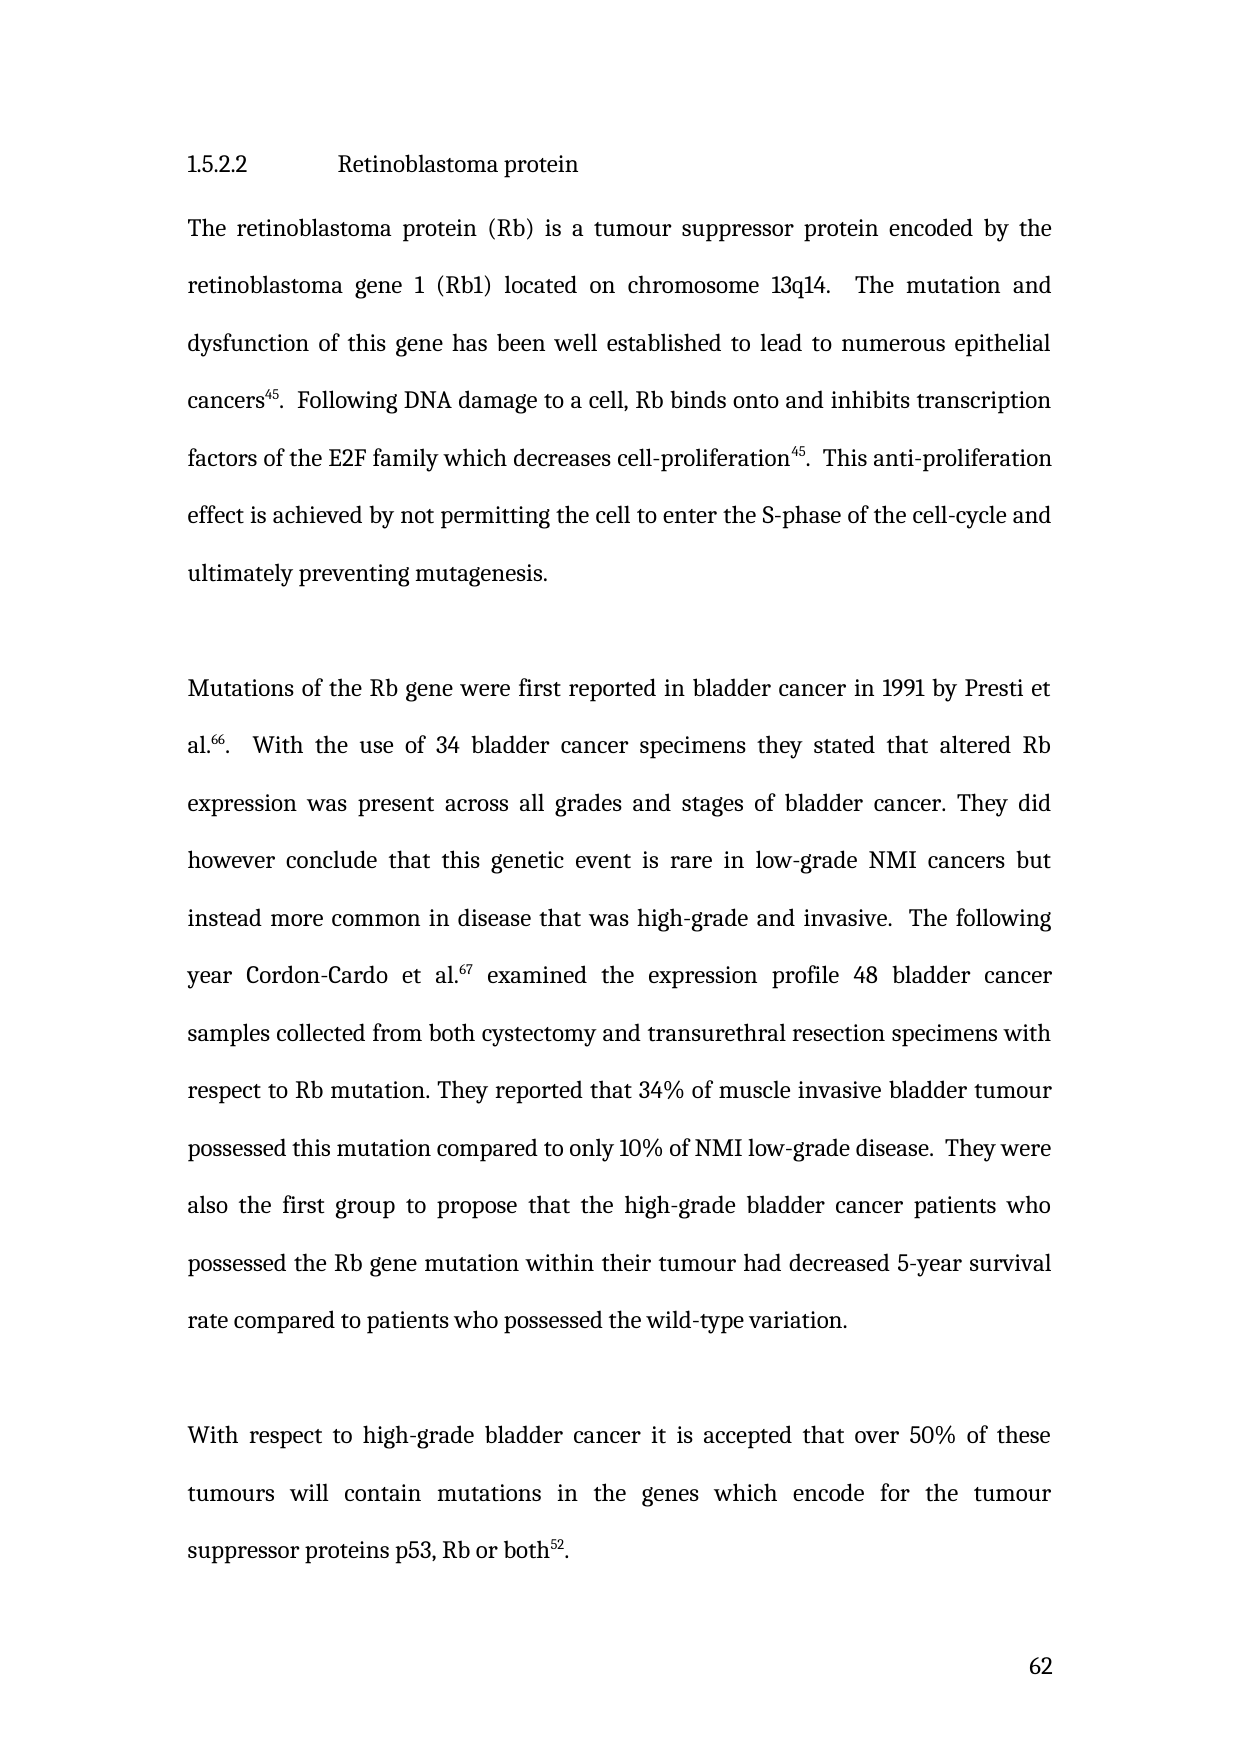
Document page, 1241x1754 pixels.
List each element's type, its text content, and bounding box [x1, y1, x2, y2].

subtitle 1.5.2.2 Retinoblastoma protein [187, 150, 1053, 179]
text The retinoblastoma protein (Rb) is a tumour suppressor protein encoded by the retinoblastoma gene 1 (Rb1) located on chromosome 13q14. The mutation and dysfunction of this gene has been well established to lead to numerous epithelial cancers45. Following DNA damage to a cell, Rb binds onto and inhibits transcription factors of the E2F family which decreases cell-proliferation45. This anti-proliferation effect is achieved by not permitting the cell to enter the S-phase of the cell-cycle and ultimately preventing mutagenesis. [187, 214, 1053, 587]
text Mutations of the Rb gene were first reported in bladder cancer in 1991 by Presti et al.66. With the use of 34 bladder cancer specimens they stated that altered Rb expression was present across all grades and stages of bladder cancer. They did however conclude that this genetic event is rare in low-grade NMI cancers but instead more common in disease that was high-grade and invasive. The following year Cordon-Cardo et al.67 examined the expression profile 48 bladder cancer samples collected from both cystectomy and transurethral resection specimens with respect to Rb mutation. They reported that 34% of muscle invasive bladder tumour possessed this mutation compared to only 10% of NMI low-grade disease. They were also the first group to propose that the high-grade bladder cancer patients who possessed the Rb gene mutation within their tumour had decreased 5-year survival rate compared to patients who possessed the wild-type variation. [187, 674, 1053, 1335]
text With respect to high-grade bladder cancer it is accepted that over 50% of these tumours will contain mutations in the genes which encode for the tumour suppressor proteins p53, Rb or both52. [187, 1421, 1053, 1565]
